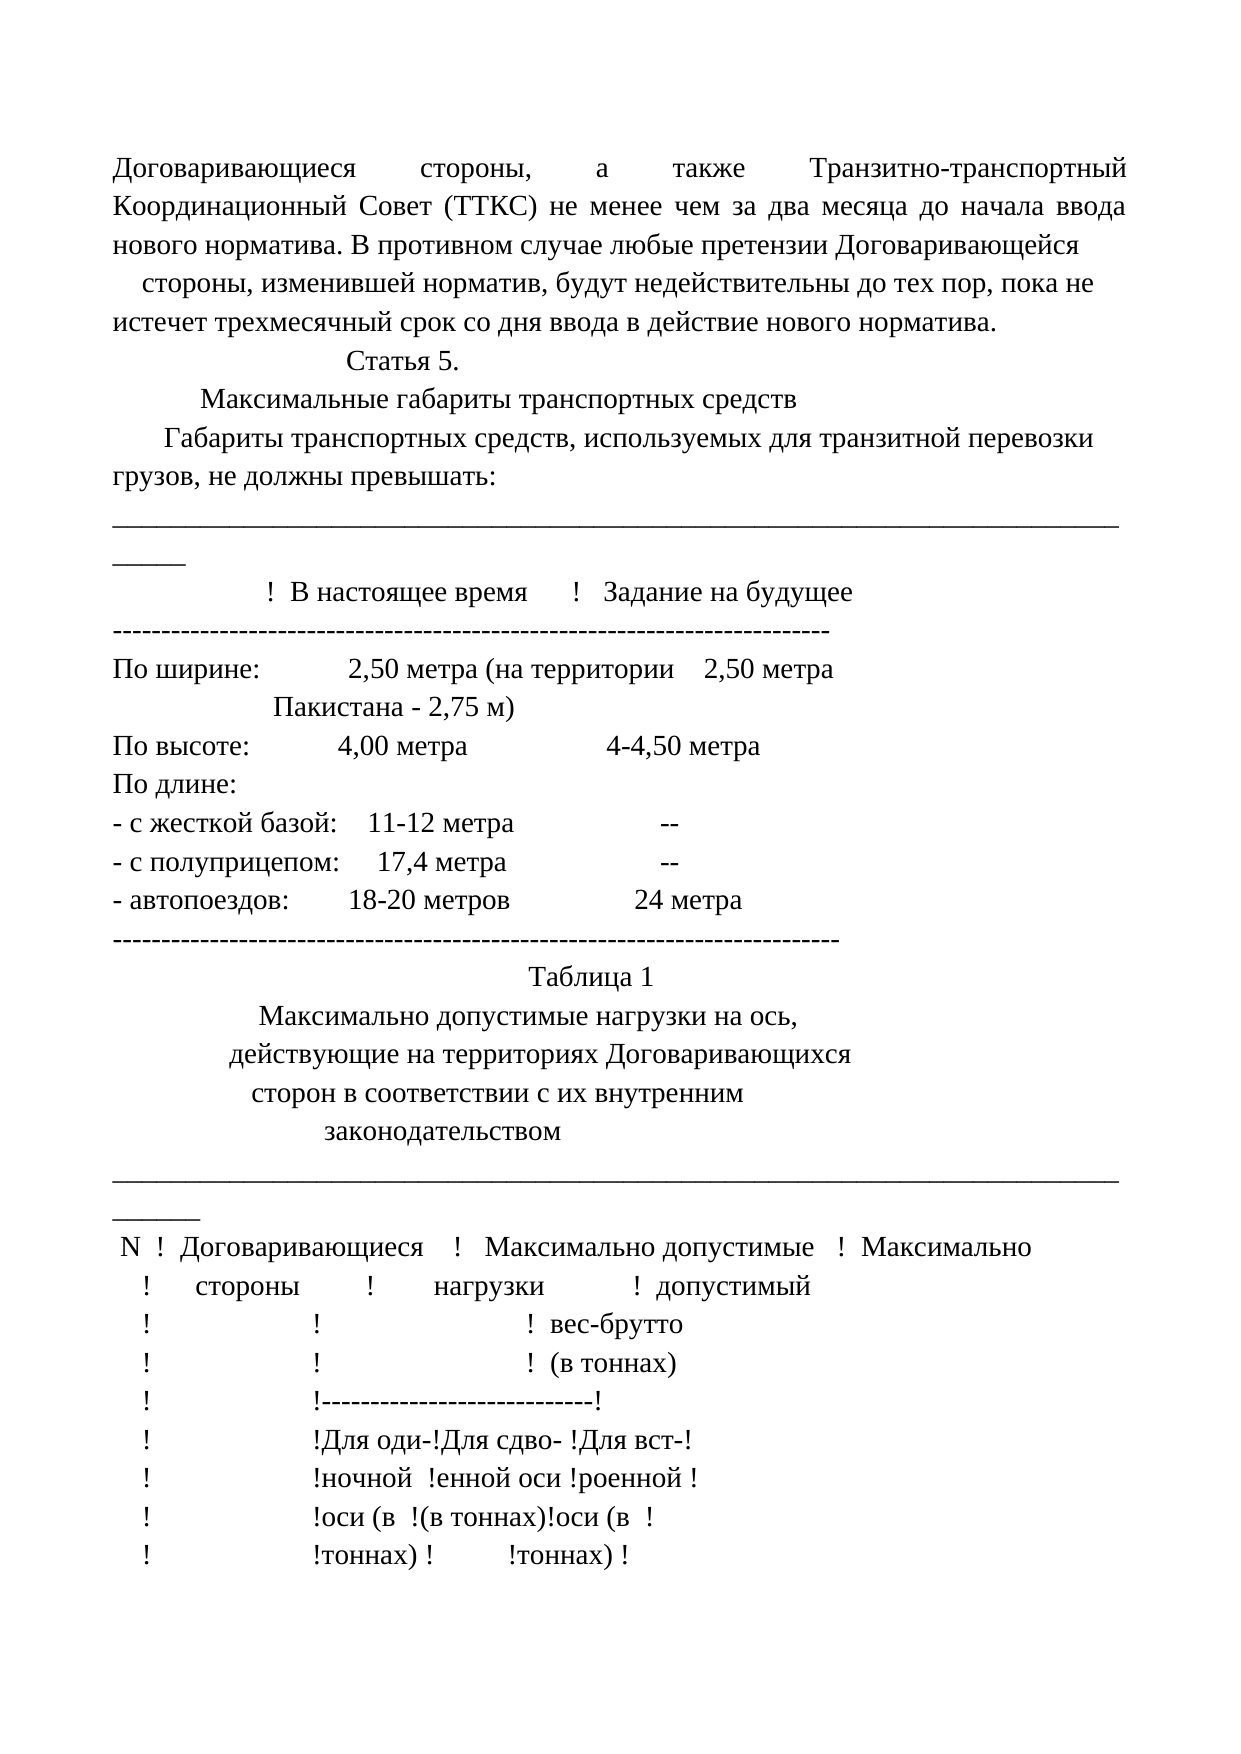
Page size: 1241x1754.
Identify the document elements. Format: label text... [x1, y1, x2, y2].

text - автопоездов: 18-20 метров 24 метра [112, 882, 1128, 916]
text -------------------------------------------------------------------------- [112, 612, 1128, 646]
text Статья 5. [112, 343, 1128, 376]
text действующие на территориях Договаривающихся [112, 1036, 1128, 1070]
text --------------------------------------------------------------------------- [112, 921, 1128, 954]
text сторон в соответствии с их внутренним [112, 1075, 1128, 1108]
text ___________________________________________________________________________ [112, 1152, 1128, 1224]
text N ! Договаривающиеся ! Максимально допустимые ! Максимально [112, 1229, 1128, 1263]
text Пакистана - 2,75 м) [112, 689, 1128, 723]
text - с жесткой базой: 11-12 метра -- [112, 805, 1128, 839]
text ! !оси (в !(в тоннах)!оси (в ! [112, 1499, 1128, 1532]
text ! !тоннах) ! !тоннах) ! [112, 1537, 1128, 1571]
text ! В настоящее время ! Задание на будущее [112, 574, 1128, 607]
text По высоте: 4,00 метра 4-4,50 метра [112, 728, 1128, 762]
text Таблица 1 [112, 959, 1128, 993]
text ! ! ! (в тоннах) [112, 1345, 1128, 1378]
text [112, 150, 1128, 261]
text - с полуприцепом: 17,4 метра -- [112, 844, 1128, 877]
text ! стороны ! нагрузки ! допустимый [112, 1268, 1128, 1301]
text Габариты транспортных средств, используемых для транзитной перевозки [112, 420, 1128, 453]
text Максимально допустимые нагрузки на ось, [112, 998, 1128, 1031]
text законодательством [112, 1113, 1128, 1147]
text По длине: [112, 767, 1128, 800]
text истечет трехмесячный срок со дня ввода в действие нового норматива. [112, 304, 1128, 338]
text ! !----------------------------! [112, 1383, 1128, 1417]
text стороны, изменившей норматив, будут недействительны до тех пор, пока не [112, 266, 1128, 299]
text По ширине: 2,50 метра (на территории 2,50 метра [112, 651, 1128, 684]
text грузов, не должны превышать: [112, 458, 1128, 492]
text __________________________________________________________________________ [112, 497, 1128, 569]
text Максимальные габариты транспортных средств [112, 381, 1128, 415]
text ! ! ! вес-брутто [112, 1306, 1128, 1340]
text ! !Для оди-!Для сдво- !Для вст-! [112, 1422, 1128, 1455]
text ! !ночной !енной оси !роенной ! [112, 1460, 1128, 1494]
